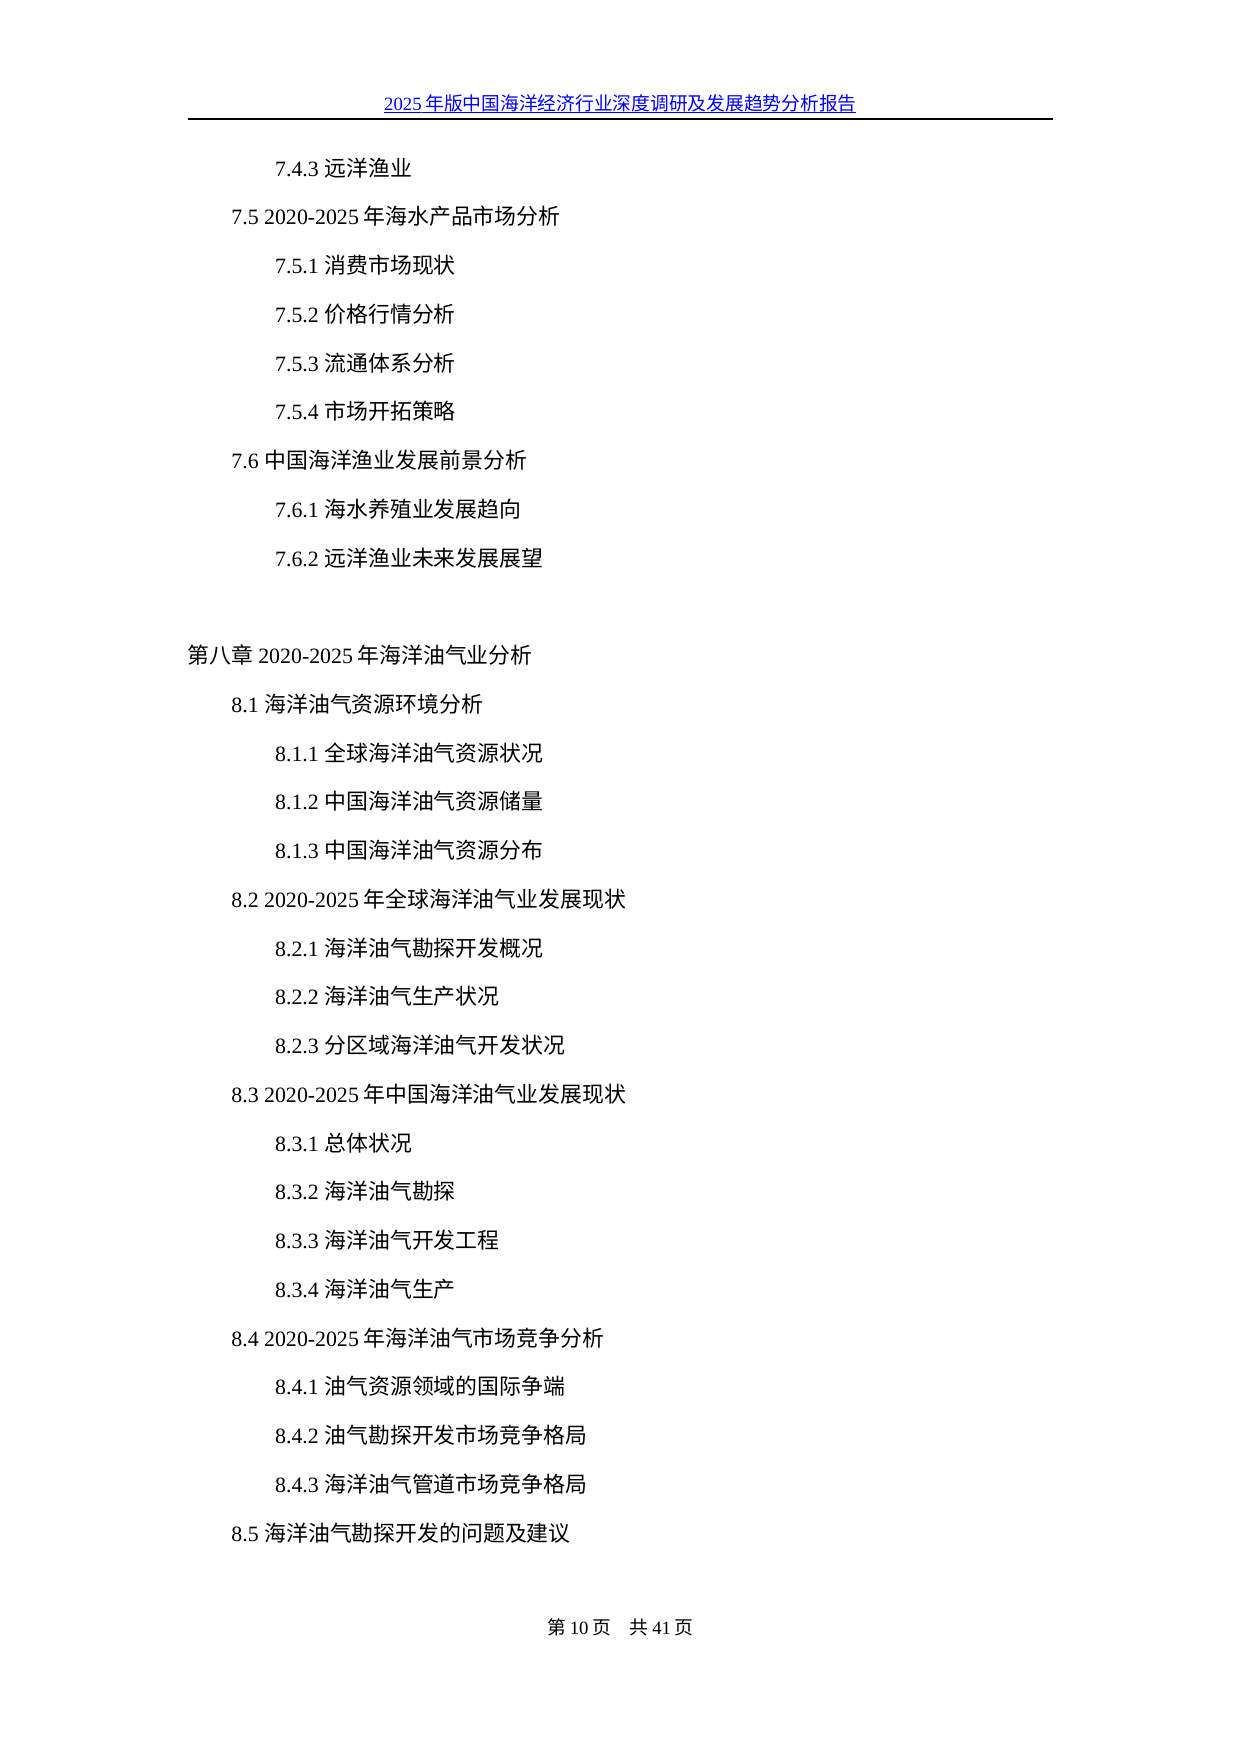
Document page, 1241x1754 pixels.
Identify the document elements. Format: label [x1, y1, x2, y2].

text [187, 150, 1053, 1548]
